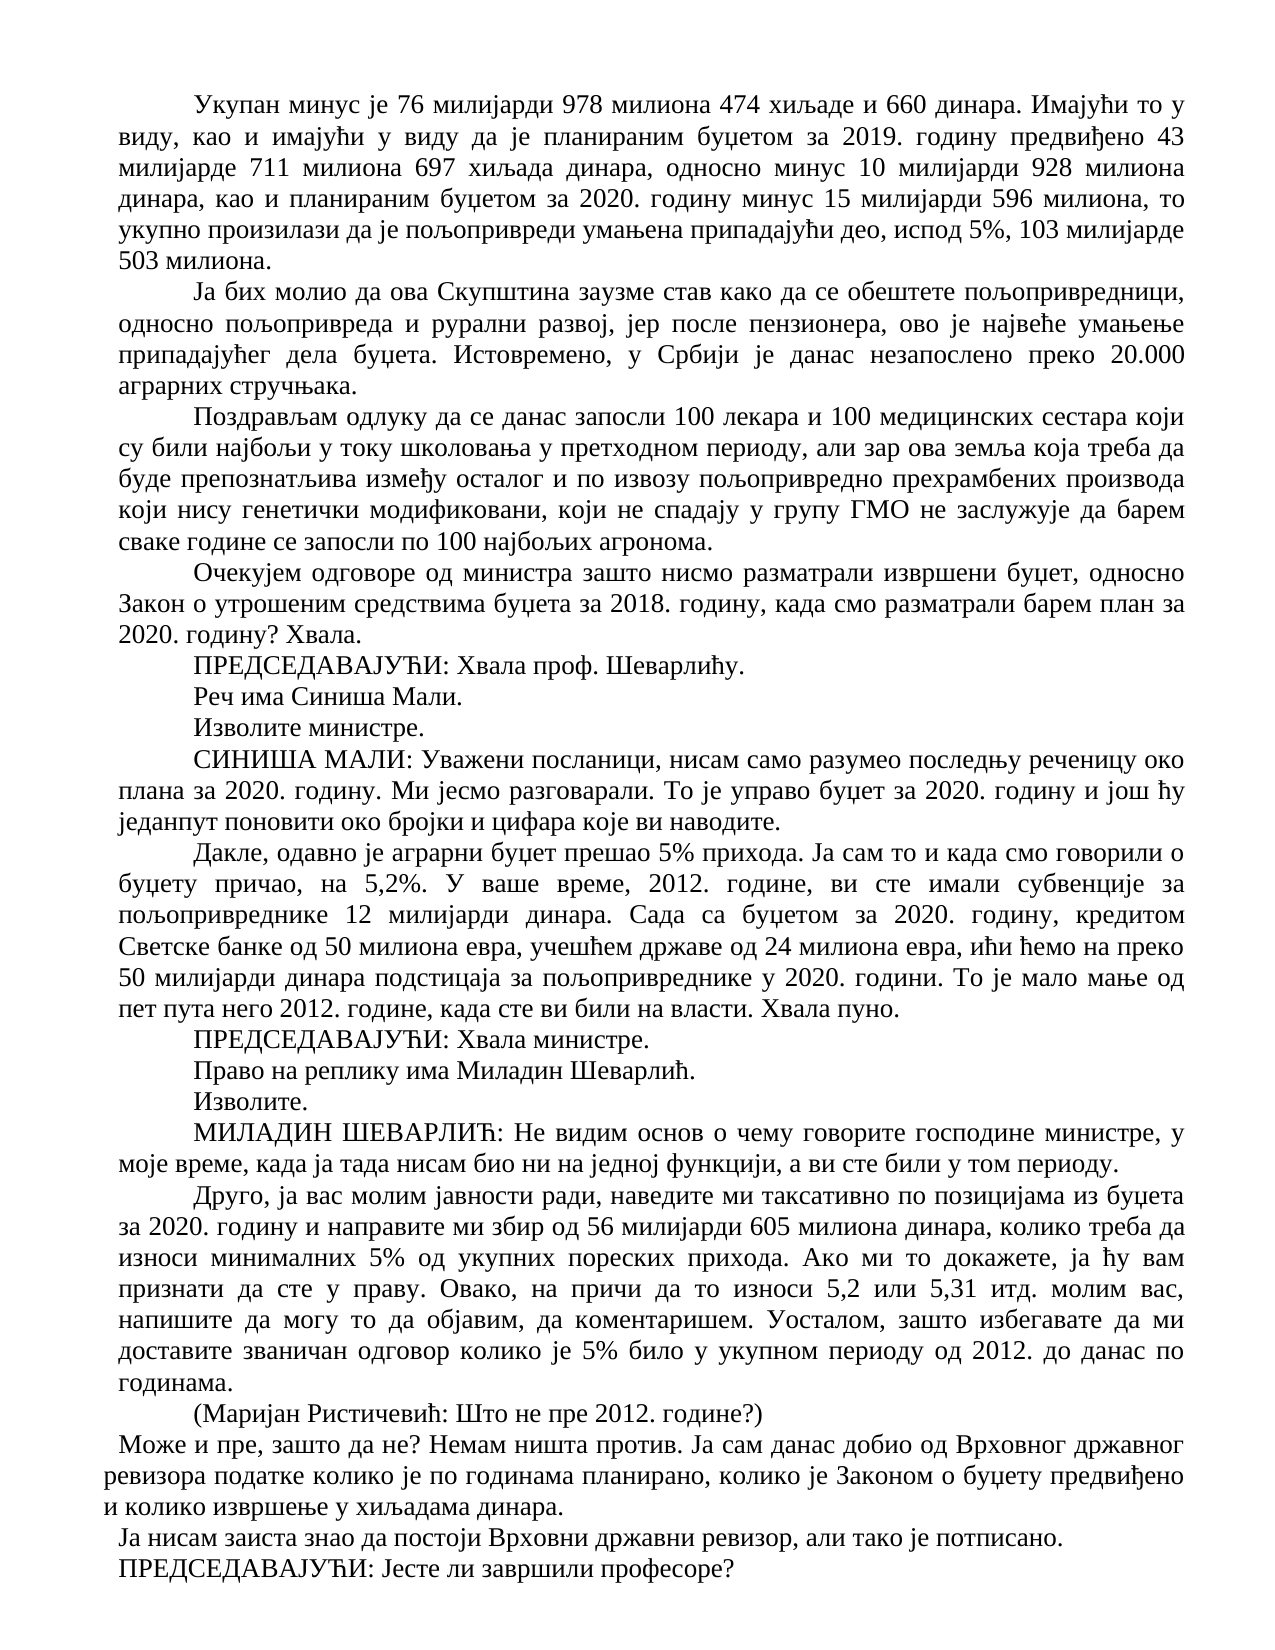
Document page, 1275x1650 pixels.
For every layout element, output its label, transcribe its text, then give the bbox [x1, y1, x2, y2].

text Право на реплику има Миладин Шеварлић. [118, 1054, 1186, 1085]
text Укупан минус је 76 милијарди 978 милиона 474 хиљаде и 660 динара. Имајући то у виду, као и имајући у виду да је планираним буџетом за 2019. годину предвиђено 43 милијарде 711 милиона 697 хиљада динара, односно минус 10 милијарди 928 милиона динара, као и планираним буџетом за 2020. годину минус 15 милијарди 596 милиона, то укупно произилази да је пољопривреди умањена припадајући део, испод 5%, 103 милијарде 503 милиона. [118, 89, 1186, 276]
text СИНИША МАЛИ: Уважени посланици, нисам само разумео последњу реченицу око плана за 2020. годину. Ми јесмо разговарали. То је управо буџет за 2020. годину и још ћу једанпут поновити око бројки и цифара које ви наводите. [118, 743, 1186, 836]
text МИЛАДИН ШЕВАРЛИЋ: Не видим основ о чему говорите господине министре, у моје време, када ја тада нисам био ни на једној функцији, а ви сте били у том периоду. [118, 1116, 1186, 1179]
text Друго, ја вас молим јавности ради, наведите ми таксативно по позицијама из буџета за 2020. годину и направите ми збир од 56 милијарди 605 милиона динара, колико треба да износи минималних 5% од укупних пореских прихода. Ако ми то докажете, ја ћу вам признати да сте у праву. Овако, на причи да то износи 5,2 или 5,31 итд. молим вас, напишите да могу то да објавим, да коментаришем. Уосталом, зашто избегавате да ми доставите званичан одговор колико је 5% било у укупном периоду од 2012. до данас по годинама. [118, 1179, 1186, 1397]
text Дакле, одавно је аграрни буџет прешао 5% прихода. Ја сам то и када смо говорили о буџету причао, на 5,2%. У ваше време, 2012. године, ви сте имали субвенције за пољопривреднике 12 милијарди динара. Сада са буџетом за 2020. годину, кредитом Светске банке од 50 милиона евра, учешћем државе од 24 милиона евра, ићи ћемо на преко 50 милијарди динара подстицаја за пољопривреднике у 2020. години. То је мало мање од пет пута него 2012. године, када сте ви били на власти. Хвала пуно. [118, 836, 1186, 1023]
text (Маријан Ристичевић: Што не пре 2012. године?) [118, 1397, 1186, 1428]
text Реч има Синиша Мали. [118, 680, 1186, 712]
text ПРЕДСЕДАВАЈУЋИ: Хвала министре. [118, 1023, 1186, 1054]
text Изволите. [118, 1085, 1186, 1116]
text Ја нисам заиста знао да постоји Врховни државни ревизор, али тако је потписано. [103, 1521, 1186, 1552]
text Може и пре, зашто да не? Немам ништа против. Ја сам данас добио од Врховног државног ревизора податке колико је по годинама планирано, колико је Законом о буџету предвиђено и колико извршење у хиљадама динара. [103, 1428, 1186, 1521]
text Поздрављам одлуку да се данас запосли 100 лекара и 100 медицинских сестара који су били најбољи у току школовања у претходном периоду, али зар ова земља која треба да буде препознатљива између осталог и по извозу пољопривредно прехрамбених производа који нису генетички модификовани, који не спадају у групу ГМО не заслужује да барем сваке године се запосли по 100 најбољих агронома. [118, 400, 1186, 556]
text ПРЕДСЕДАВАЈУЋИ: Јесте ли завршили професоре? [103, 1552, 1186, 1584]
text ПРЕДСЕДАВАЈУЋИ: Хвала проф. Шеварлићу. [118, 649, 1186, 680]
text Очекујем одговоре од министра зашто нисмо разматрали извршени буџет, односно Закон о утрошеним средствима буџета за 2018. годину, када смо разматрали барем план за 2020. годину? Хвала. [118, 556, 1186, 649]
text Ја бих молио да ова Скупштина заузме став како да се обештете пољопривредници, односно пољопривреда и рурални развој, јер после пензионера, ово је највеће умањење припадајућег дела буџета. Истовремено, у Србији је данас незапослено преко 20.000 аграрних стручњака. [118, 276, 1186, 400]
text Изволите министре. [118, 712, 1186, 743]
